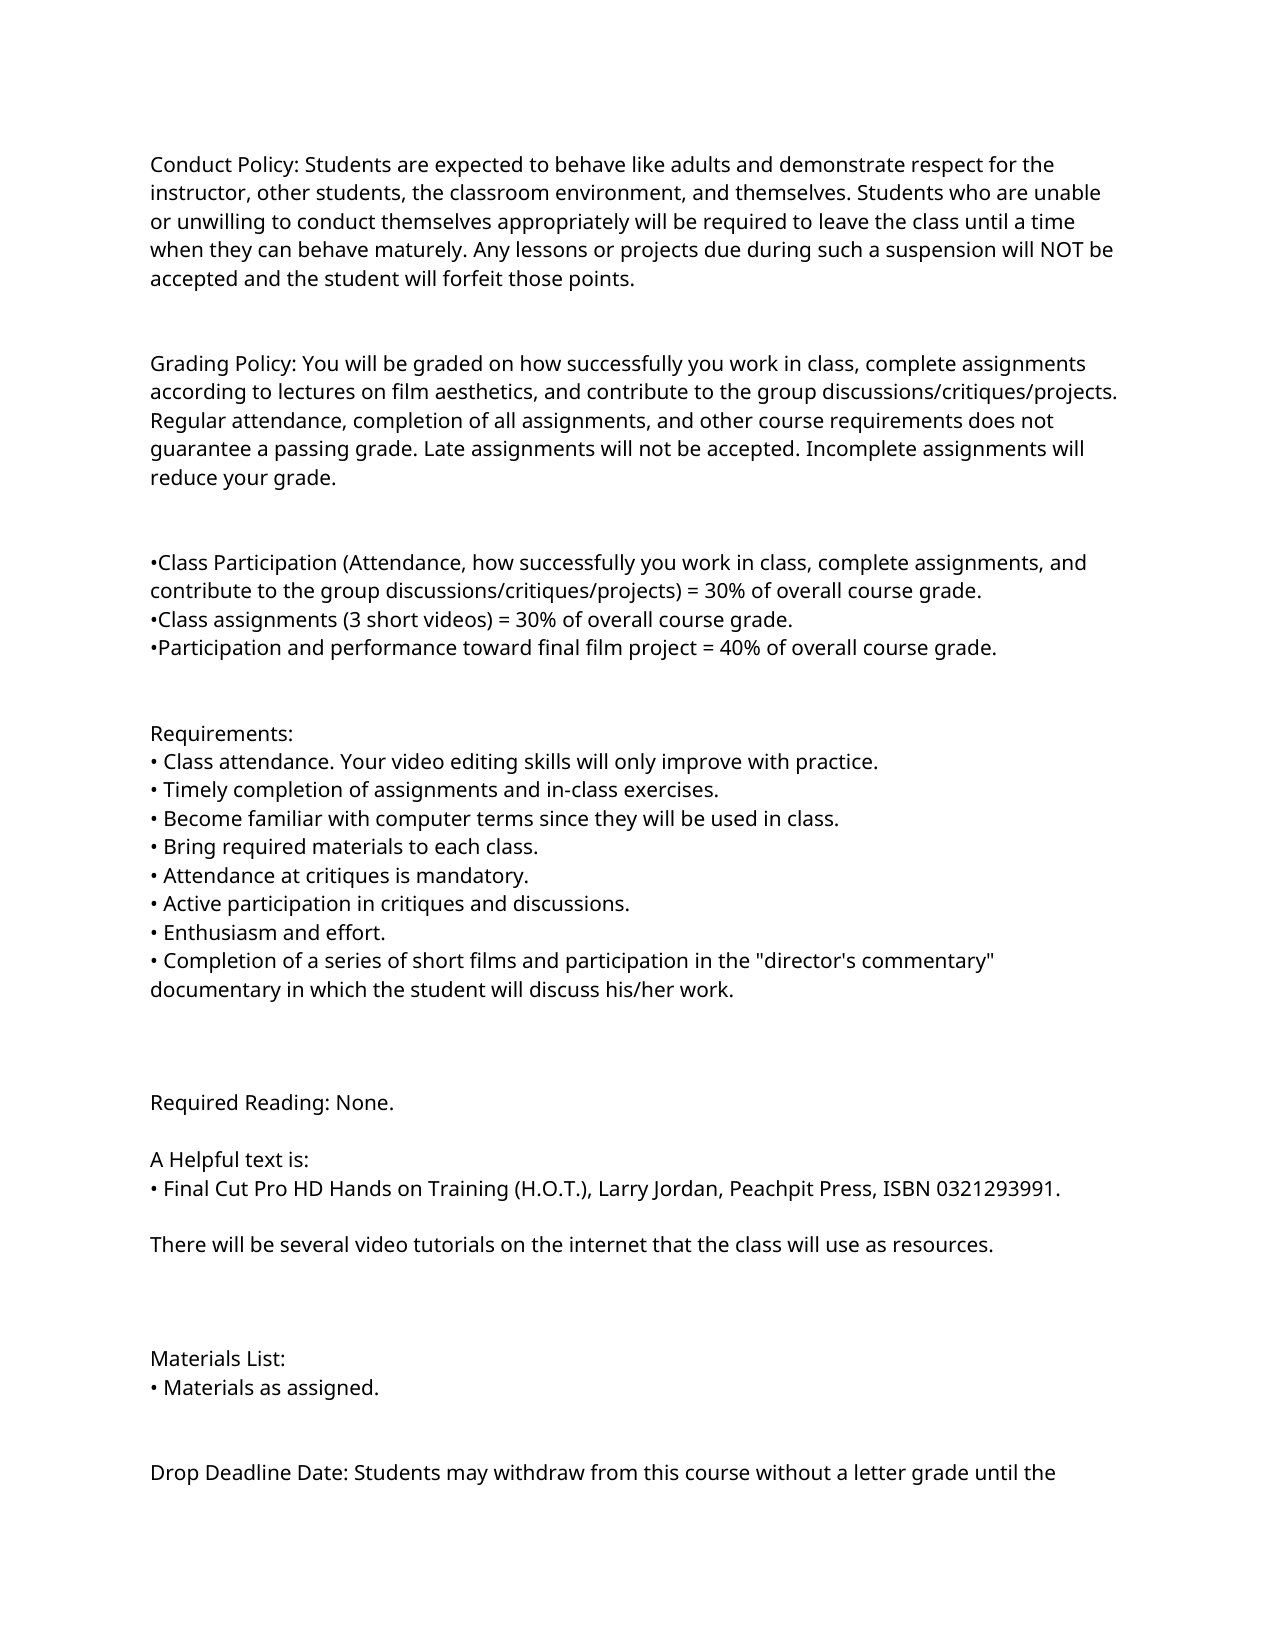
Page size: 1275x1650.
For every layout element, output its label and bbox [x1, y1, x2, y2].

text [150, 150, 1125, 1487]
